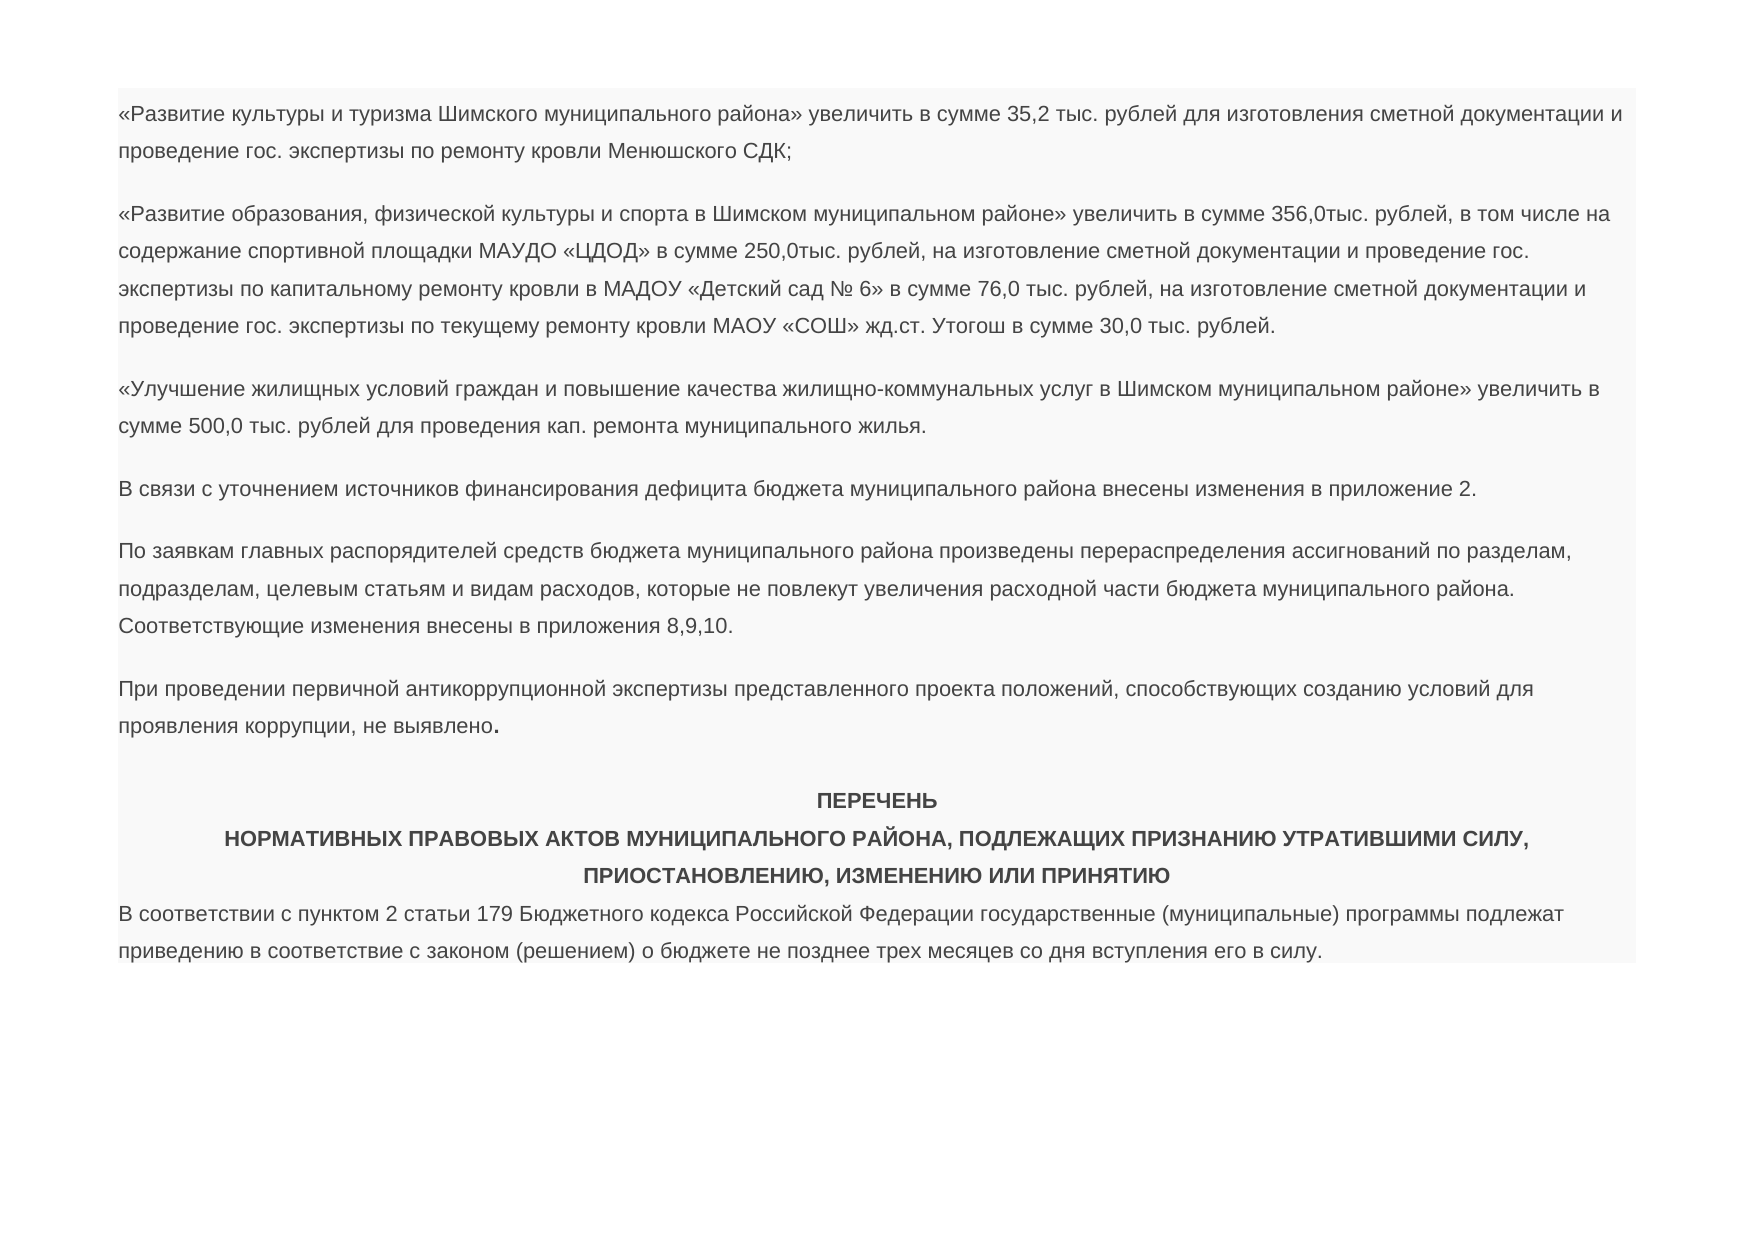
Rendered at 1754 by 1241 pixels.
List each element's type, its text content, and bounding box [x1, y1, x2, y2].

text НОРМАТИВНЫХ ПРАВОВЫХ АКТОВ МУНИЦИПАЛЬНОГО РАЙОНА, ПОДЛЕЖАЩИХ ПРИЗНАНИЮ УТРАТИВШИМИ СИЛУ, ПРИОСТАНОВЛЕНИЮ, ИЗМЕНЕНИЮ ИЛИ ПРИНЯТИЮ [118, 813, 1636, 888]
text В связи с уточнением источников финансирования дефицита бюджета муниципального района внесены изменения в приложение 2. [118, 463, 1636, 501]
text «Развитие образования, физической культуры и спорта в Шимском муниципальном районе» увеличить в сумме 356,0тыс. рублей, в том числе на содержание спортивной площадки МАУДО «ЦДОД» в сумме 250,0тыс. рублей, на изготовление сметной документации и проведение гос. экспертизы по капитальному ремонту кровли в МАДОУ «Детский сад № 6» в сумме 76,0 тыс. рублей, на изготовление сметной документации и проведение гос. экспертизы по текущему ремонту кровли МАОУ «СОШ» жд.ст. Утогош в сумме 30,0 тыс. рублей. [118, 188, 1636, 338]
text ПЕРЕЧЕНЬ [118, 776, 1636, 813]
text В соответствии с пунктом 2 статьи 179 Бюджетного кодекса Российской Федерации государственные (муниципальные) программы подлежат приведению в соответствие с законом (решением) о бюджете не позднее трех месяцев со дня вступления его в силу. [118, 888, 1636, 963]
text По заявкам главных распорядителей средств бюджета муниципального района произведены перераспределения ассигнований по разделам, подразделам, целевым статьям и видам расходов, которые не повлекут увеличения расходной части бюджета муниципального района. Соответствующие изменения внесены в приложения 8,9,10. [118, 526, 1636, 638]
text «Развитие культуры и туризма Шимского муниципального района» увеличить в сумме 35,2 тыс. рублей для изготовления сметной документации и проведение гос. экспертизы по ремонту кровли Менюшского СДК; [118, 88, 1636, 163]
text «Улучшение жилищных условий граждан и повышение качества жилищно-коммунальных услуг в Шимском муниципальном районе» увеличить в сумме 500,0 тыс. рублей для проведения кап. ремонта муниципального жилья. [118, 363, 1636, 438]
text При проведении первичной антикоррупционной экспертизы представленного проекта положений, способствующих созданию условий для проявления коррупции, не выявлено. [118, 663, 1636, 738]
